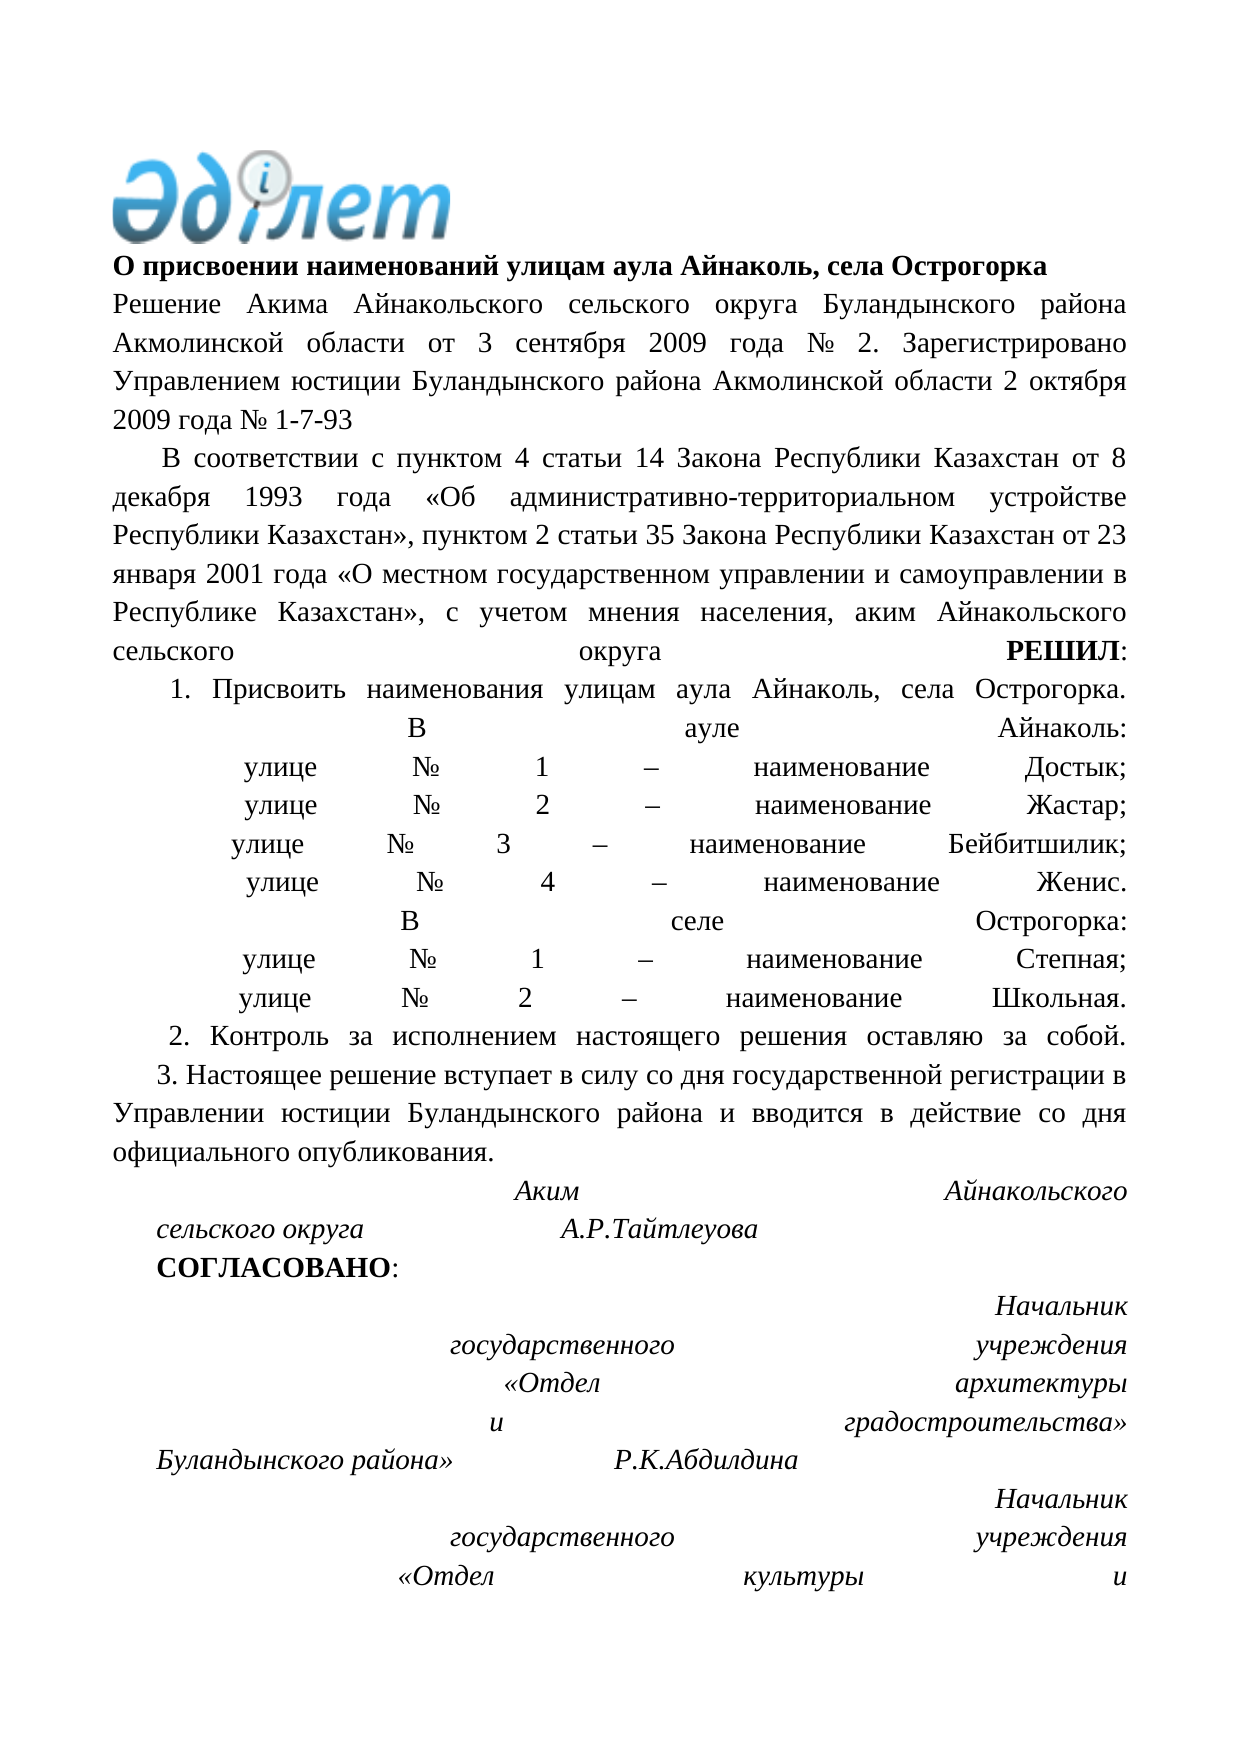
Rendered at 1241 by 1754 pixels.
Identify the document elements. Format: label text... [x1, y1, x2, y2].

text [112, 1481, 1128, 1592]
text Решение Акима Айнакольского сельского округа Буландынского района Акмолинской области от 3 сентября 2009 года № 2. Зарегистрировано Управлением юстиции Буландынского района Акмолинской области 2 октября 2009 года № 1-7-93 [112, 286, 1128, 435]
text О присвоении наименований улицам аула Айнаколь, села Острогорка [112, 248, 1128, 281]
text Начальник государственного учреждения «Отдел архитектуры и градостроительства» Буландынского района» Р.К.Абдилдина [112, 1288, 1128, 1476]
text СОГЛАСОВАНО: [112, 1250, 1128, 1283]
picture [112, 150, 451, 244]
text В соответствии с пунктом 4 статьи 14 Закона Республики Казахстан от 8 декабря 1993 года «Об административно-территориальном устройстве Республики Казахстан», пунктом 2 статьи 35 Закона Республики Казахстан от 23 января 2001 года «О местном государственном управлении и самоуправлении в Республике Казахстан», с учетом мнения населения, аким Айнакольского сельского округа РЕШИЛ: 1. Присвоить наименования улицам аула Айнаколь, села Острогорка. В ауле Айнаколь: улице № 1 – наименование Достык; улице № 2 – наименование Жастар; улице № 3 – наименование Бейбитшилик; улице № 4 – наименование Женис. В селе Острогорка: улице № 1 – наименование Степная; улице № 2 – наименование Школьная. 2. Контроль за исполнением настоящего решения оставляю за собой. 3. Настоящее решение вступает в силу со дня государственной регистрации в Управлении юстиции Буландынского района и вводится в действие со дня официального опубликования. [112, 440, 1128, 1168]
text Аким Айнакольского сельского округа А.Р.Тайтлеуова [112, 1173, 1128, 1245]
